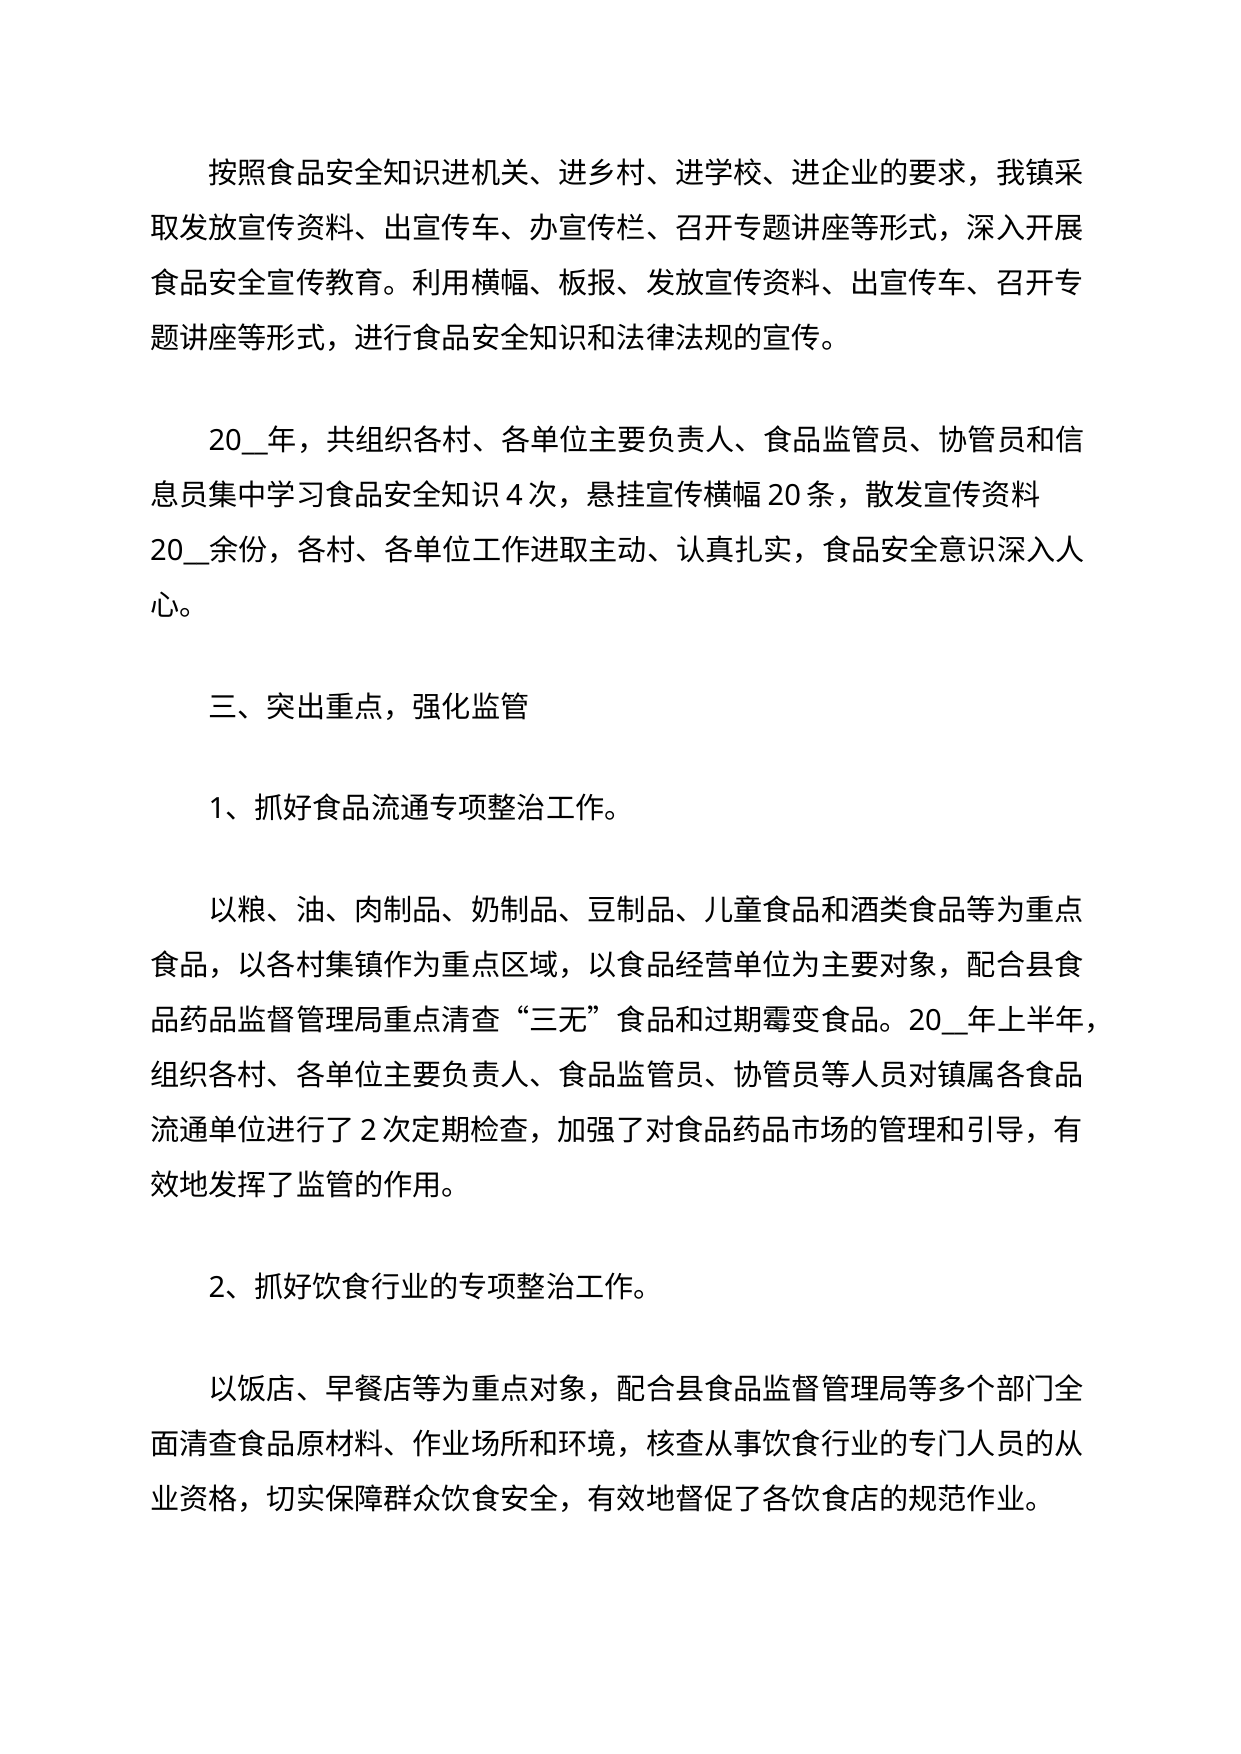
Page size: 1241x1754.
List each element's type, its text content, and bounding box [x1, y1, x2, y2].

text 以饭店、早餐店等为重点对象，配合县食品监督管理局等多个部门全面清查食品原材料、作业场所和环境，核查从事饮食行业的专门人员的从业资格，切实保障群众饮食安全，有效地督促了各饮食店的规范作业。 [150, 1365, 1090, 1517]
text 按照食品安全知识进机关、进乡村、进学校、进企业的要求，我镇采取发放宣传资料、出宣传车、办宣传栏、召开专题讲座等形式，深入开展食品安全宣传教育。利用横幅、板报、发放宣传资料、出宣传车、召开专题讲座等形式，进行食品安全知识和法律法规的宣传。 [150, 150, 1090, 357]
text 2、抓好饮食行业的专项整治工作。 [150, 1263, 1090, 1306]
text 以粮、油、肉制品、奶制品、豆制品、儿童食品和酒类食品等为重点食品，以各村集镇作为重点区域，以食品经营单位为主要对象，配合县食品药品监督管理局重点清查“三无”食品和过期霉变食品。20__年上半年，组织各村、各单位主要负责人、食品监管员、协管员等人员对镇属各食品流通单位进行了2次定期检查，加强了对食品药品市场的管理和引导，有效地发挥了监管的作用。 [150, 887, 1090, 1204]
text 三、突出重点，强化监管 [150, 683, 1090, 726]
text 20__年，共组织各村、各单位主要负责人、食品监管员、协管员和信息员集中学习食品安全知识4次，悬挂宣传横幅20条，散发宣传资料20__余份，各村、各单位工作进取主动、认真扎实，食品安全意识深入人心。 [150, 416, 1090, 624]
text 1、抓好食品流通专项整治工作。 [150, 785, 1090, 827]
